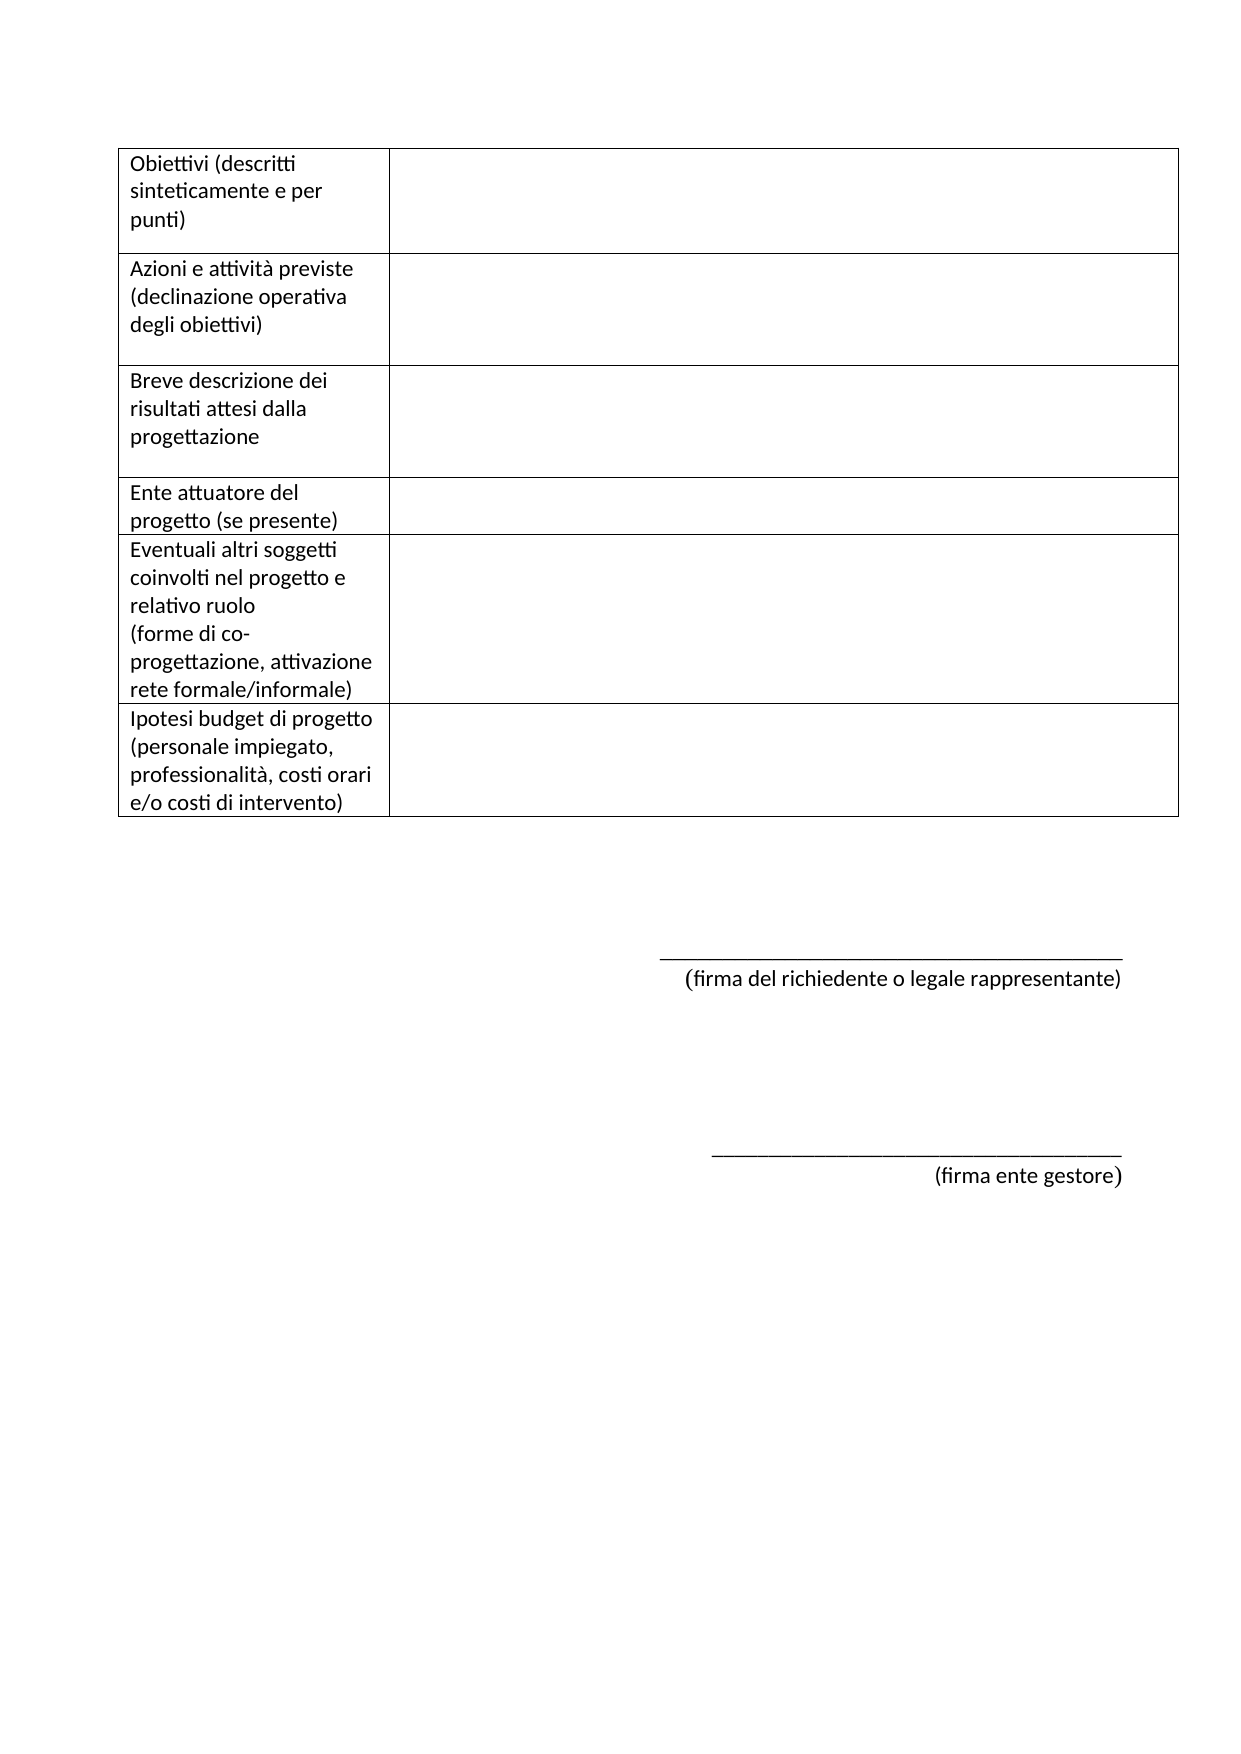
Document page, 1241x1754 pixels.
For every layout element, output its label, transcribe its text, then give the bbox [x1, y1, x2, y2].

table_cell [390, 366, 1178, 477]
table_cell [390, 535, 1178, 703]
table_cell [390, 704, 1178, 816]
table_cell [390, 478, 1178, 534]
table_cell Ipotesi budget di progetto (personale impiegato, professionalità, costi orari e/o costi di intervento) [119, 704, 389, 816]
table_cell Ente attuatore del progetto (se presente) [119, 478, 389, 534]
table_cell Azioni e attività previste (declinazione operativa degli obiettivi) [119, 254, 389, 365]
table_cell Obiettivi (descritti sinteticamente e per punti) [119, 149, 389, 253]
text (firma ente gestore) [118, 1160, 1122, 1189]
table_cell Breve descrizione dei risultati attesi dalla progettazione [119, 366, 389, 477]
table_cell [390, 254, 1178, 365]
text ____________________________________ [118, 1132, 1122, 1160]
text _____________________________________ [118, 934, 1122, 963]
table_cell Eventuali altri soggetti coinvolti nel progetto e relativo ruolo (forme di co-progettazione, attivazione rete formale/informale) [119, 535, 389, 703]
table_cell [390, 149, 1178, 253]
text (firma del richiedente o legale rappresentante) [118, 963, 1122, 992]
